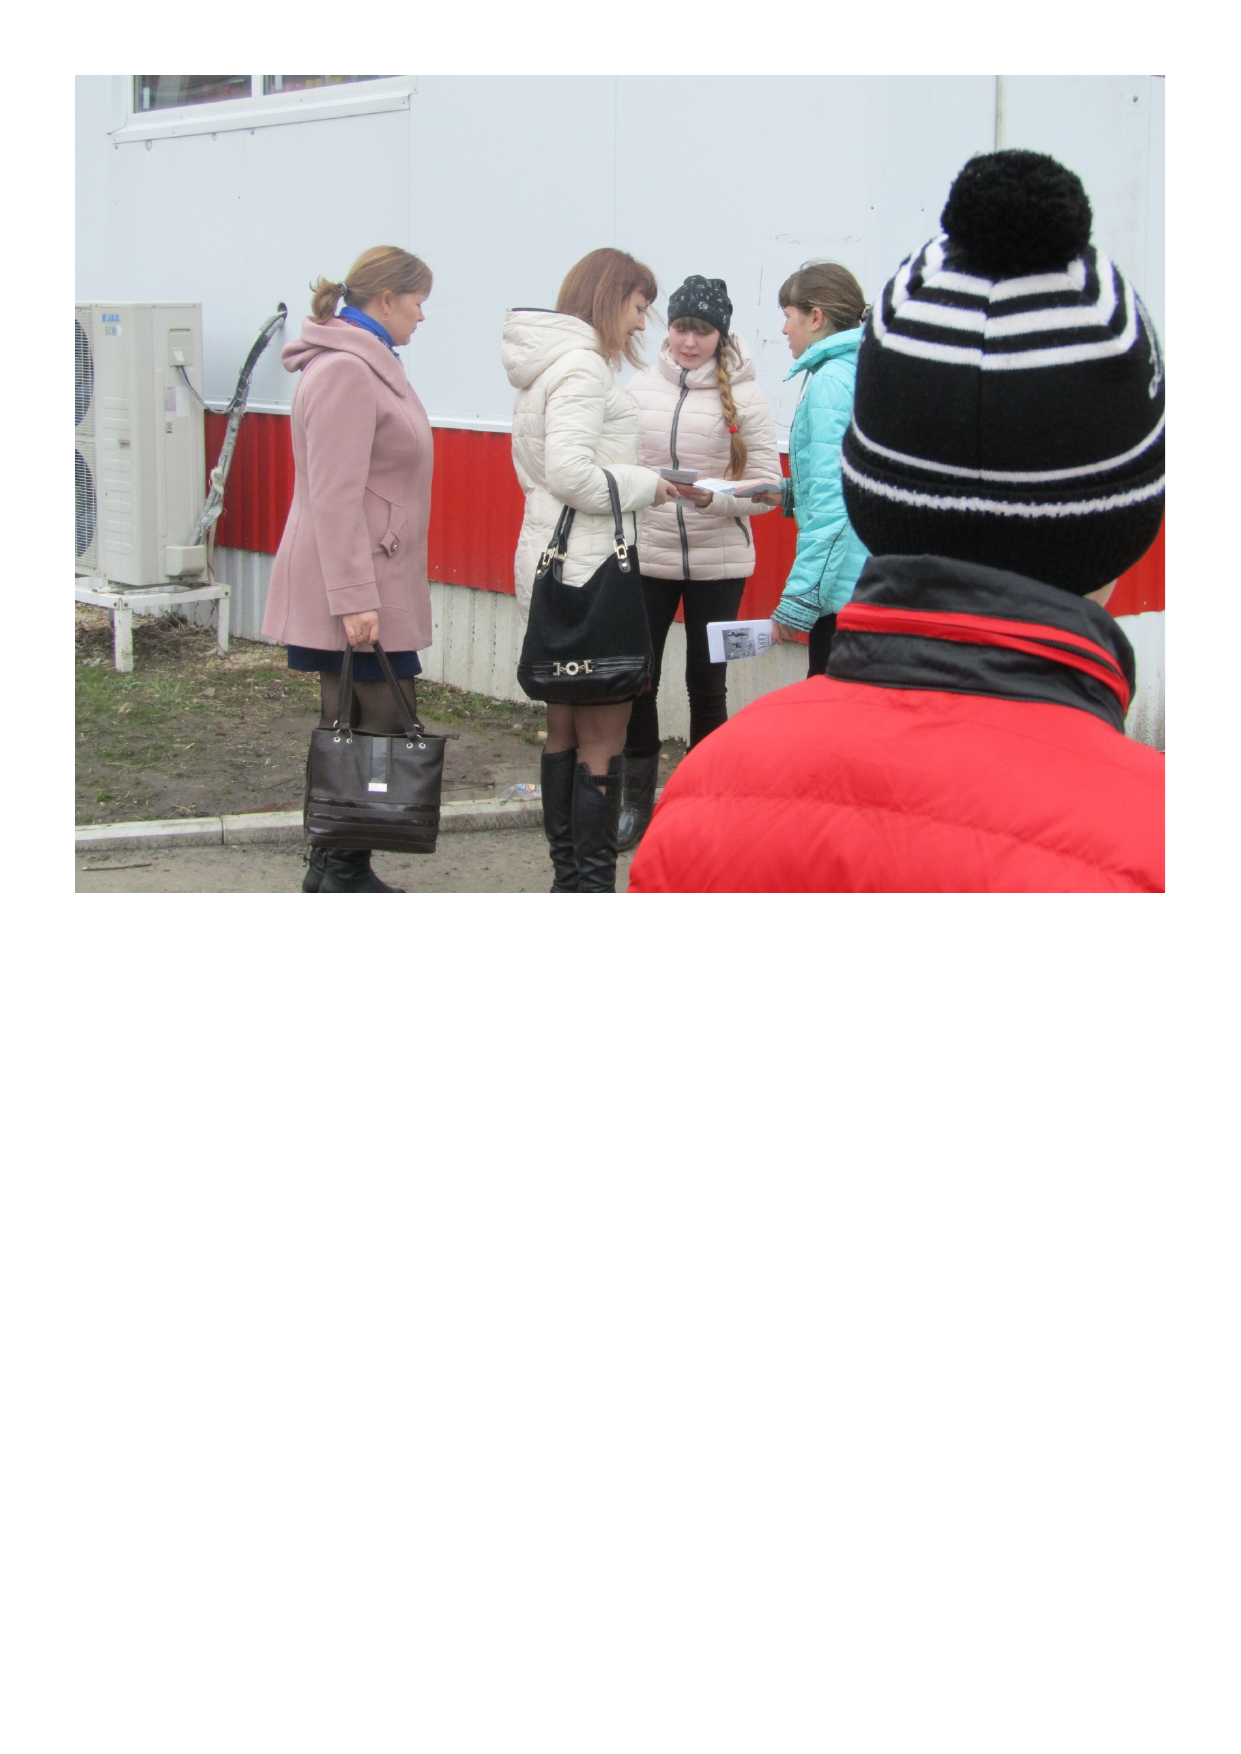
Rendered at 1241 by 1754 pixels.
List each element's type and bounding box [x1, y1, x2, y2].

picture [75, 75, 1166, 893]
